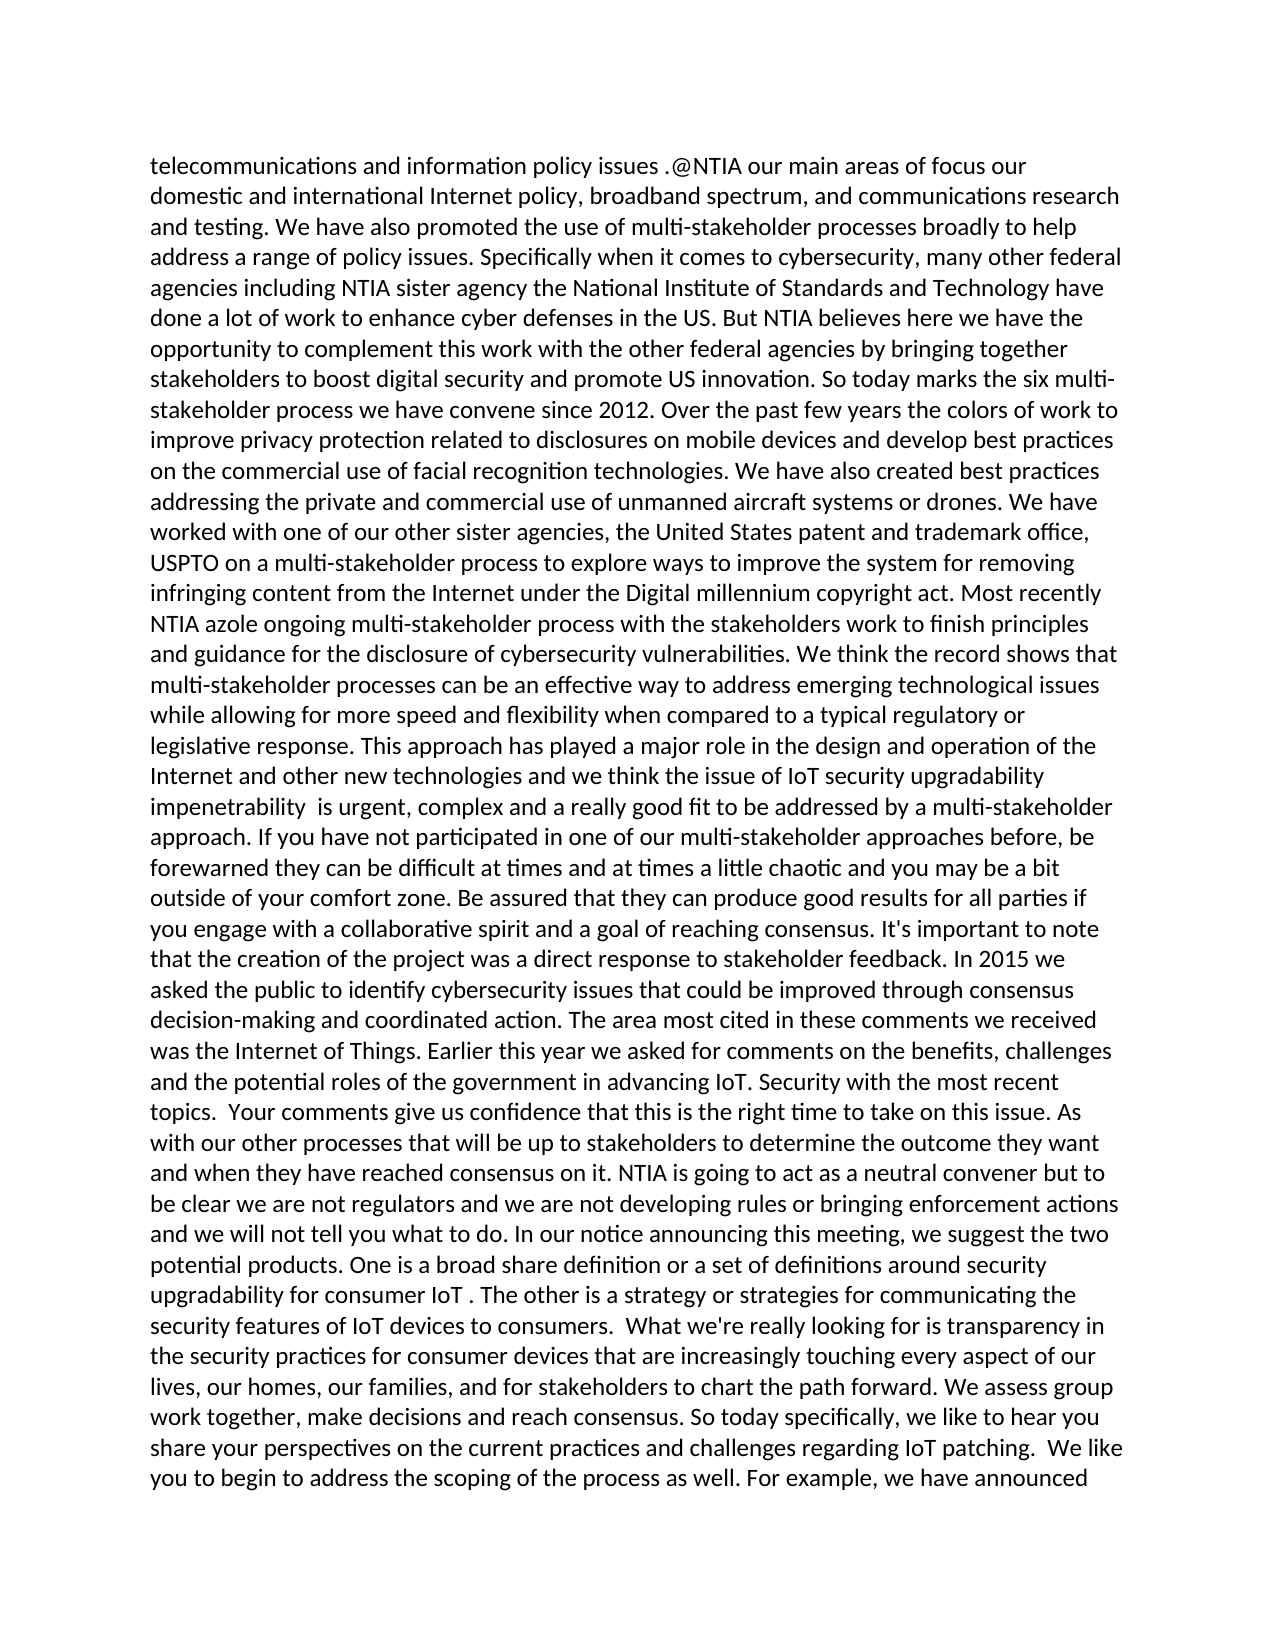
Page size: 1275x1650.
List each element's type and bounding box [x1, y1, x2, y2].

text [150, 150, 1125, 1493]
